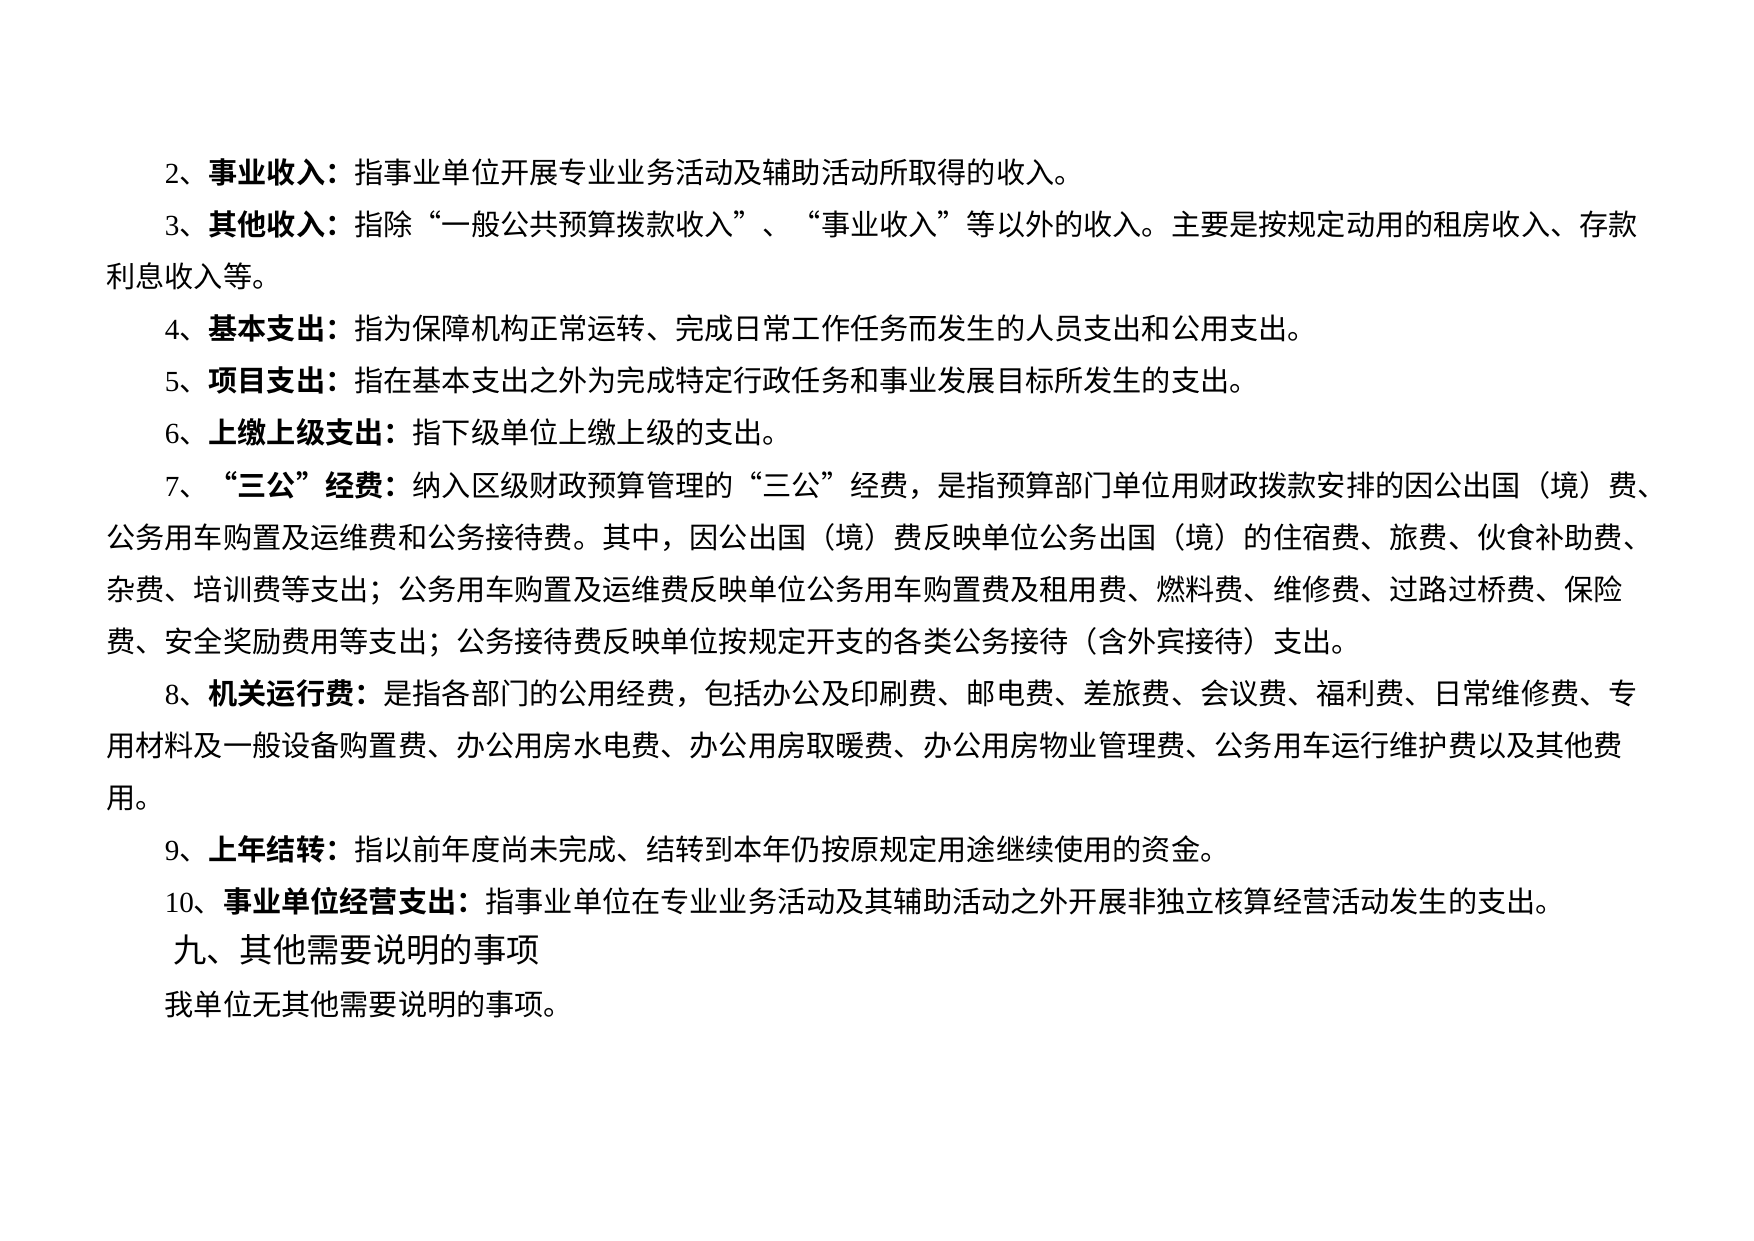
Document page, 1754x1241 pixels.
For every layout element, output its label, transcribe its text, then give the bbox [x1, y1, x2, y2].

text 10、事业单位经营支出：指事业单位在专业业务活动及其辅助活动之外开展非独立核算经营活动发生的支出。 [106, 871, 1648, 923]
text 3、其他收入：指除“一般公共预算拨款收入”、“事业收入”等以外的收入。主要是按规定动用的租房收入、存款利息收入等。 [106, 194, 1648, 298]
text 4、基本支出：指为保障机构正常运转、完成日常工作任务而发生的人员支出和公用支出。 [106, 298, 1648, 350]
text 2、事业收入：指事业单位开展专业业务活动及辅助活动所取得的收入。 [106, 142, 1648, 194]
text 8、机关运行费：是指各部门的公用经费，包括办公及印刷费、邮电费、差旅费、会议费、福利费、日常维修费、专用材料及一般设备购置费、办公用房水电费、办公用房取暖费、办公用房物业管理费、公务用车运行维护费以及其他费用。 [106, 663, 1648, 819]
text 5、项目支出：指在基本支出之外为完成特定行政任务和事业发展目标所发生的支出。 [106, 350, 1648, 402]
text 9、上年结转：指以前年度尚未完成、结转到本年仍按原规定用途继续使用的资金。 [106, 819, 1648, 871]
text 九、其他需要说明的事项 [106, 924, 1648, 972]
text 7、“三公”经费：纳入区级财政预算管理的“三公”经费，是指预算部门单位用财政拨款安排的因公出国（境）费、公务用车购置及运维费和公务接待费。其中，因公出国（境）费反映单位公务出国（境）的住宿费、旅费、伙食补助费、杂费、培训费等支出；公务用车购置及运维费反映单位公务用车购置费及租用费、燃料费、维修费、过路过桥费、保险费、安全奖励费用等支出；公务接待费反映单位按规定开支的各类公务接待（含外宾接待）支出。 [106, 454, 1648, 663]
text 6、上缴上级支出：指下级单位上缴上级的支出。 [106, 402, 1648, 454]
text 我单位无其他需要说明的事项。 [106, 973, 1648, 1025]
